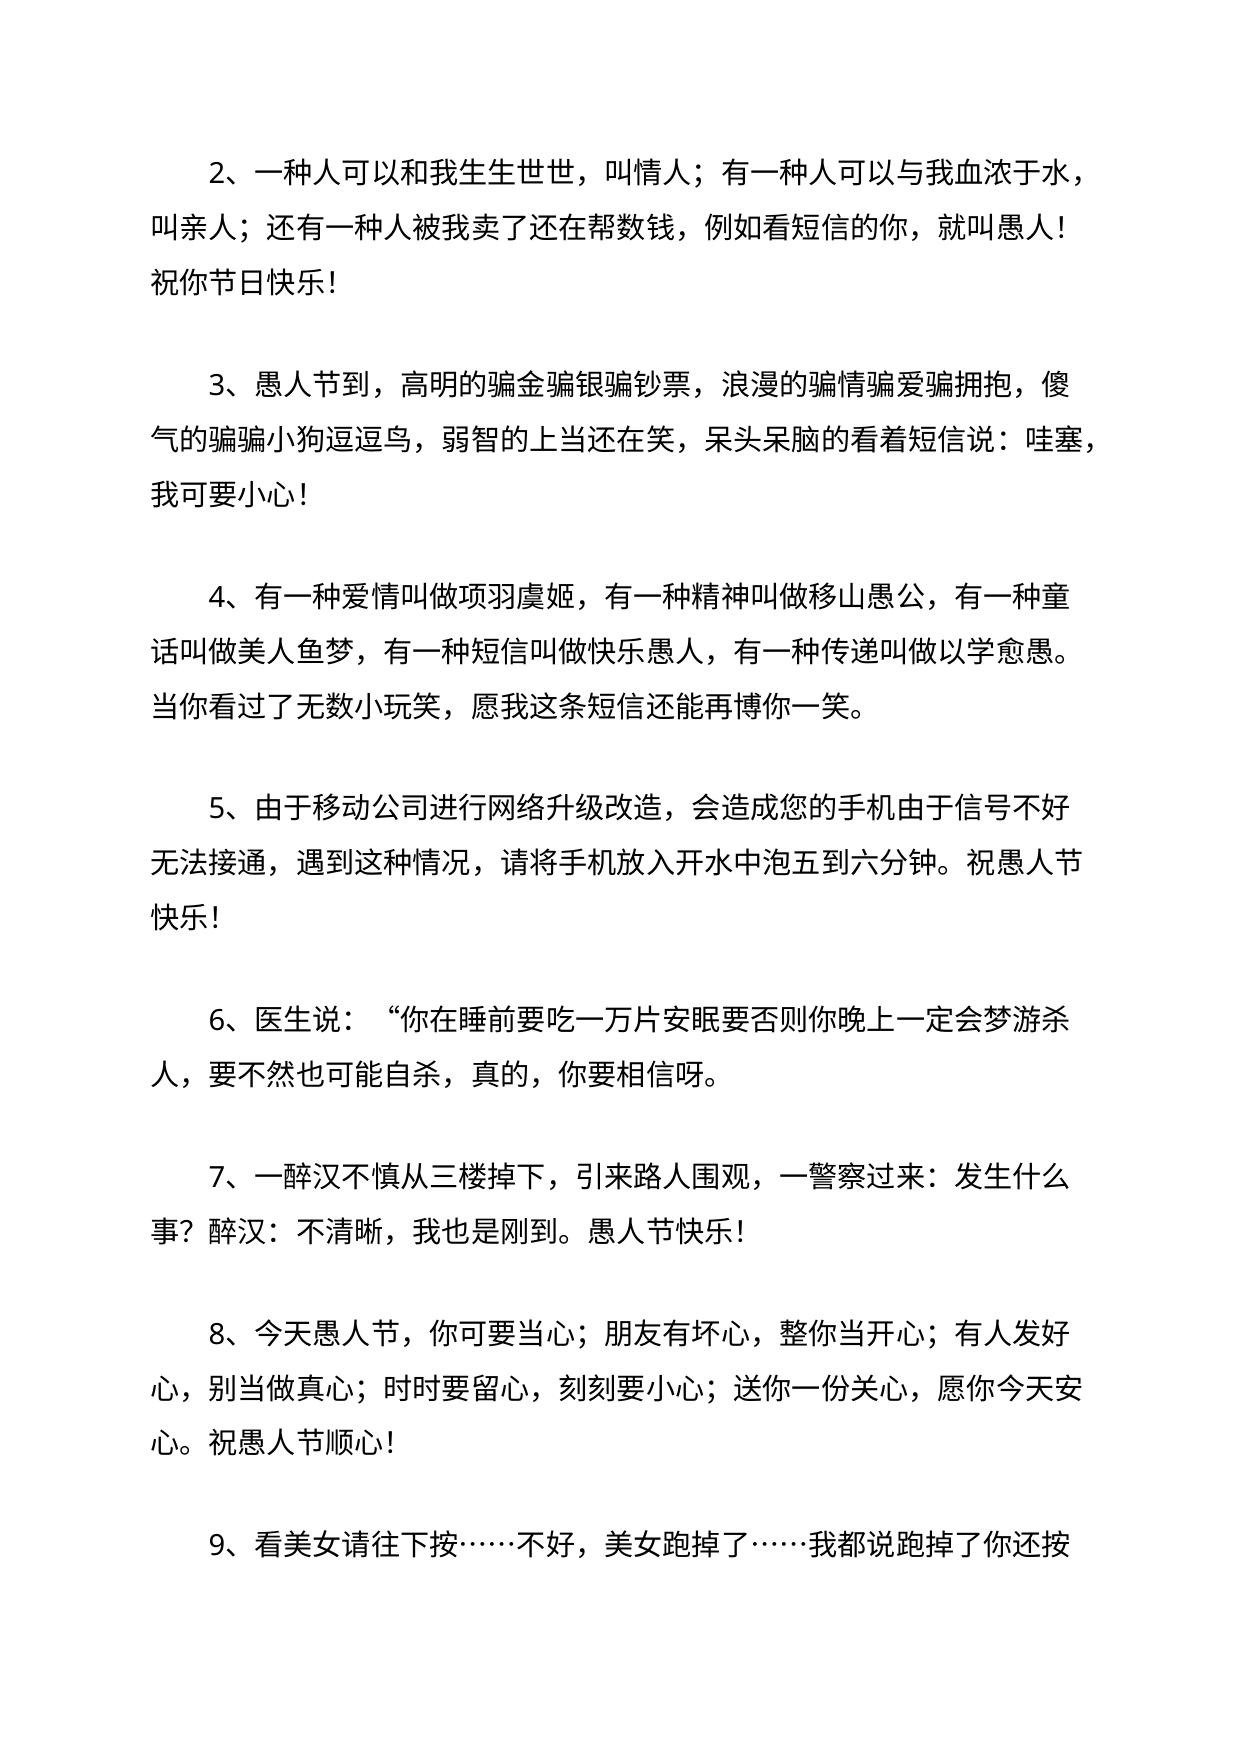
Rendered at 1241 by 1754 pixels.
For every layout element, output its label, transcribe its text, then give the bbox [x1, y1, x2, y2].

text 8、今天愚人节，你可要当心；朋友有坏心，整你当开心；有人发好心，别当做真心；时时要留心，刻刻要小心；送你一份关心，愿你今天安心。祝愚人节顺心！ [150, 1310, 1090, 1462]
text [150, 1522, 1090, 1564]
text 7、一醉汉不慎从三楼掉下，引来路人围观，一警察过来：发生什么事？醉汉：不清晰，我也是刚到。愚人节快乐！ [150, 1153, 1090, 1251]
text 4、有一种爱情叫做项羽虞姬，有一种精神叫做移山愚公，有一种童话叫做美人鱼梦，有一种短信叫做快乐愚人，有一种传递叫做以学愈愚。当你看过了无数小玩笑，愿我这条短信还能再博你一笑。 [150, 573, 1090, 726]
text 6、医生说：“你在睡前要吃一万片安眠要否则你晚上一定会梦游杀人，要不然也可能自杀，真的，你要相信呀。 [150, 997, 1090, 1094]
text 5、由于移动公司进行网络升级改造，会造成您的手机由于信号不好无法接通，遇到这种情况，请将手机放入开水中泡五到六分钟。祝愚人节快乐！ [150, 785, 1090, 937]
text 3、愚人节到，高明的骗金骗银骗钞票，浪漫的骗情骗爱骗拥抱，傻气的骗骗小狗逗逗鸟，弱智的上当还在笑，呆头呆脑的看着短信说：哇塞，我可要小心！ [150, 362, 1090, 514]
text 2、一种人可以和我生生世世，叫情人；有一种人可以与我血浓于水，叫亲人；还有一种人被我卖了还在帮数钱，例如看短信的你，就叫愚人！祝你节日快乐！ [150, 150, 1090, 302]
